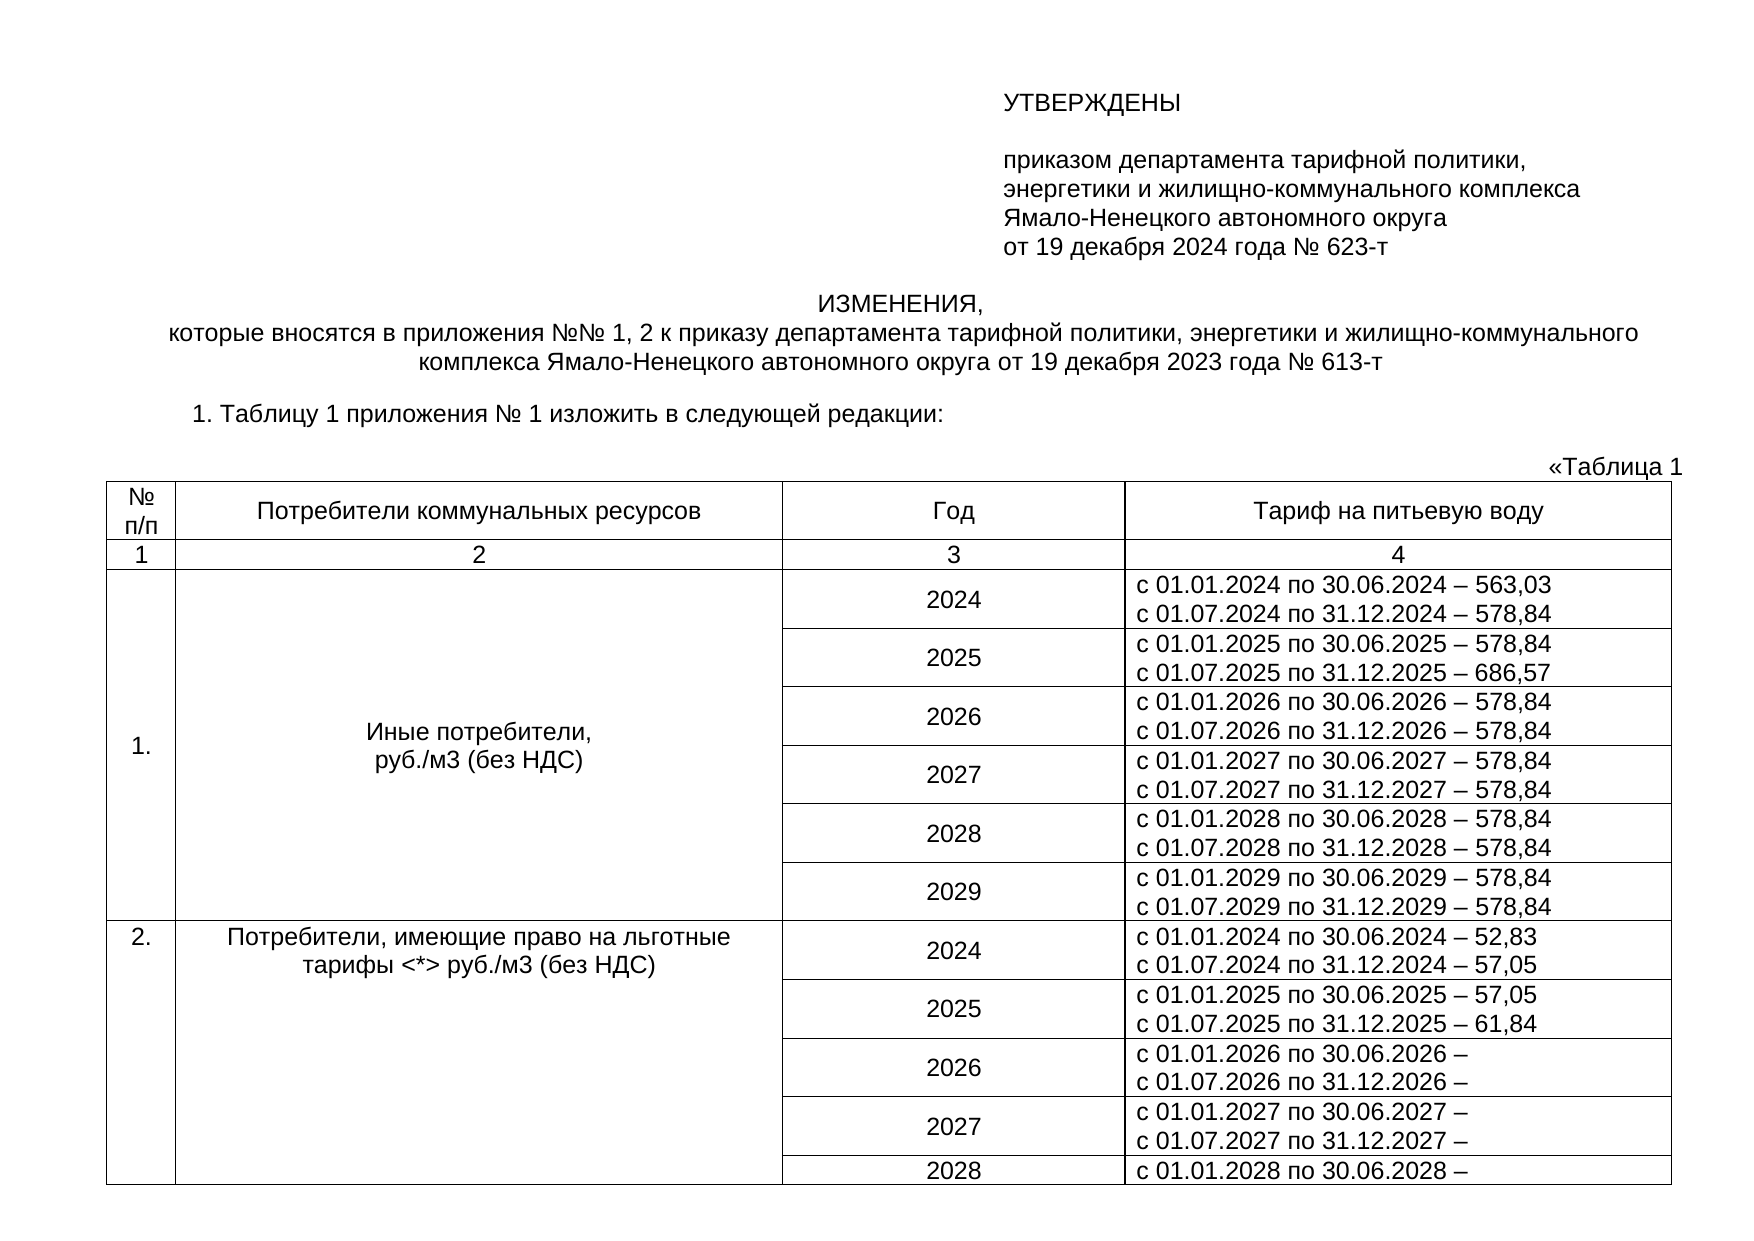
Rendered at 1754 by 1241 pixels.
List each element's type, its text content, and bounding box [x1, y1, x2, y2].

table_cell с 01.01.2026 по 30.06.2026 – 578,84 с 01.07.2026 по 31.12.2026 – 578,84 [1475, 687, 1671, 745]
text ИЗМЕНЕНИЯ, [118, 289, 1683, 318]
table_cell с 01.01.2026 по 30.06.2026 – с 01.07.2026 по 31.12.2026 – [1126, 1039, 1671, 1096]
table_cell 2 [176, 540, 782, 569]
table_cell с 01.01.2025 по 30.06.2025 – 57,05 с 01.07.2025 по 31.12.2025 – 61,84 [1126, 980, 1671, 1037]
table_cell с 01.01.2024 по 30.06.2024 – 563,03 с 01.07.2024 по 31.12.2024 – 578,84 [1475, 570, 1671, 628]
text 1. Таблицу 1 приложения № 1 изложить в следующей редакции: [118, 399, 1683, 428]
text которые вносятся в приложения №№ 1, 2 к приказу департамента тарифной политики, энергетики и жилищно-коммунального комплекса Ямало-Ненецкого автономного округа от 19 декабря 2023 года № 613-т [118, 318, 1683, 375]
table_cell 2. [107, 921, 175, 1184]
table_cell 2025 [783, 629, 1124, 686]
table_cell с 01.01.2028 по 30.06.2028 – 578,84 с 01.07.2028 по 31.12.2028 – 578,84 [1475, 804, 1671, 862]
table_cell 2026 [783, 687, 1124, 745]
table_header № п/п [107, 482, 175, 539]
table_header Тариф на питьевую воду [1126, 482, 1671, 539]
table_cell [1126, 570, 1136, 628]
text энергетики и жилищно-коммунального комплекса [1003, 174, 1683, 203]
table_cell 2027 [783, 746, 1124, 803]
table_cell 2028 [783, 1156, 1124, 1184]
table_cell Иные потребители, руб./м3 (без НДС) [176, 570, 782, 920]
table_cell 1 [107, 540, 175, 569]
table_cell с 01.01.2027 по 30.06.2027 – с 01.07.2027 по 31.12.2027 – [1126, 1097, 1671, 1154]
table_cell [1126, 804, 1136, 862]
text «Таблица 1 [118, 452, 1683, 481]
table_header Потребители коммунальных ресурсов [176, 482, 782, 539]
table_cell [1126, 1156, 1671, 1184]
table_cell 2024 [783, 921, 1124, 979]
text приказом департамента тарифной политики, [1003, 145, 1683, 174]
table_cell с 01.01.2025 по 30.06.2025 – 578,84 с 01.07.2025 по 31.12.2025 – 686,57 [1126, 629, 1671, 686]
table_cell 2027 [783, 1097, 1124, 1154]
table_cell 2028 [783, 804, 1124, 862]
table_cell с 01.01.2027 по 30.06.2027 – 578,84 с 01.07.2027 по 31.12.2027 – 578,84 [1126, 746, 1671, 803]
table_cell 1. [107, 570, 175, 920]
table_cell 2029 [783, 863, 1124, 920]
table_cell с 01.01.2029 по 30.06.2029 – 578,84 с 01.07.2029 по 31.12.2029 – 578,84 [1475, 863, 1671, 920]
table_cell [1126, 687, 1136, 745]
table_cell Потребители, имеющие право на льготные тарифы <*> руб./м3 (без НДС) [176, 921, 782, 1184]
table_cell 2026 [783, 1039, 1124, 1096]
table_header Год [783, 482, 1124, 539]
table_cell 2025 [783, 980, 1124, 1037]
table_cell с 01.01.2024 по 30.06.2024 – 52,83 с 01.07.2024 по 31.12.2024 – 57,05 [1126, 921, 1671, 979]
text УТВЕРЖДЕНЫ [1003, 88, 1683, 117]
table_cell 3 [783, 540, 1124, 569]
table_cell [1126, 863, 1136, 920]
text Ямало-Ненецкого автономного округа [1003, 203, 1683, 232]
text от 19 декабря 2024 года № 623-т [1003, 232, 1683, 260]
table_cell 2024 [783, 570, 1124, 628]
table_cell 4 [1126, 540, 1671, 569]
